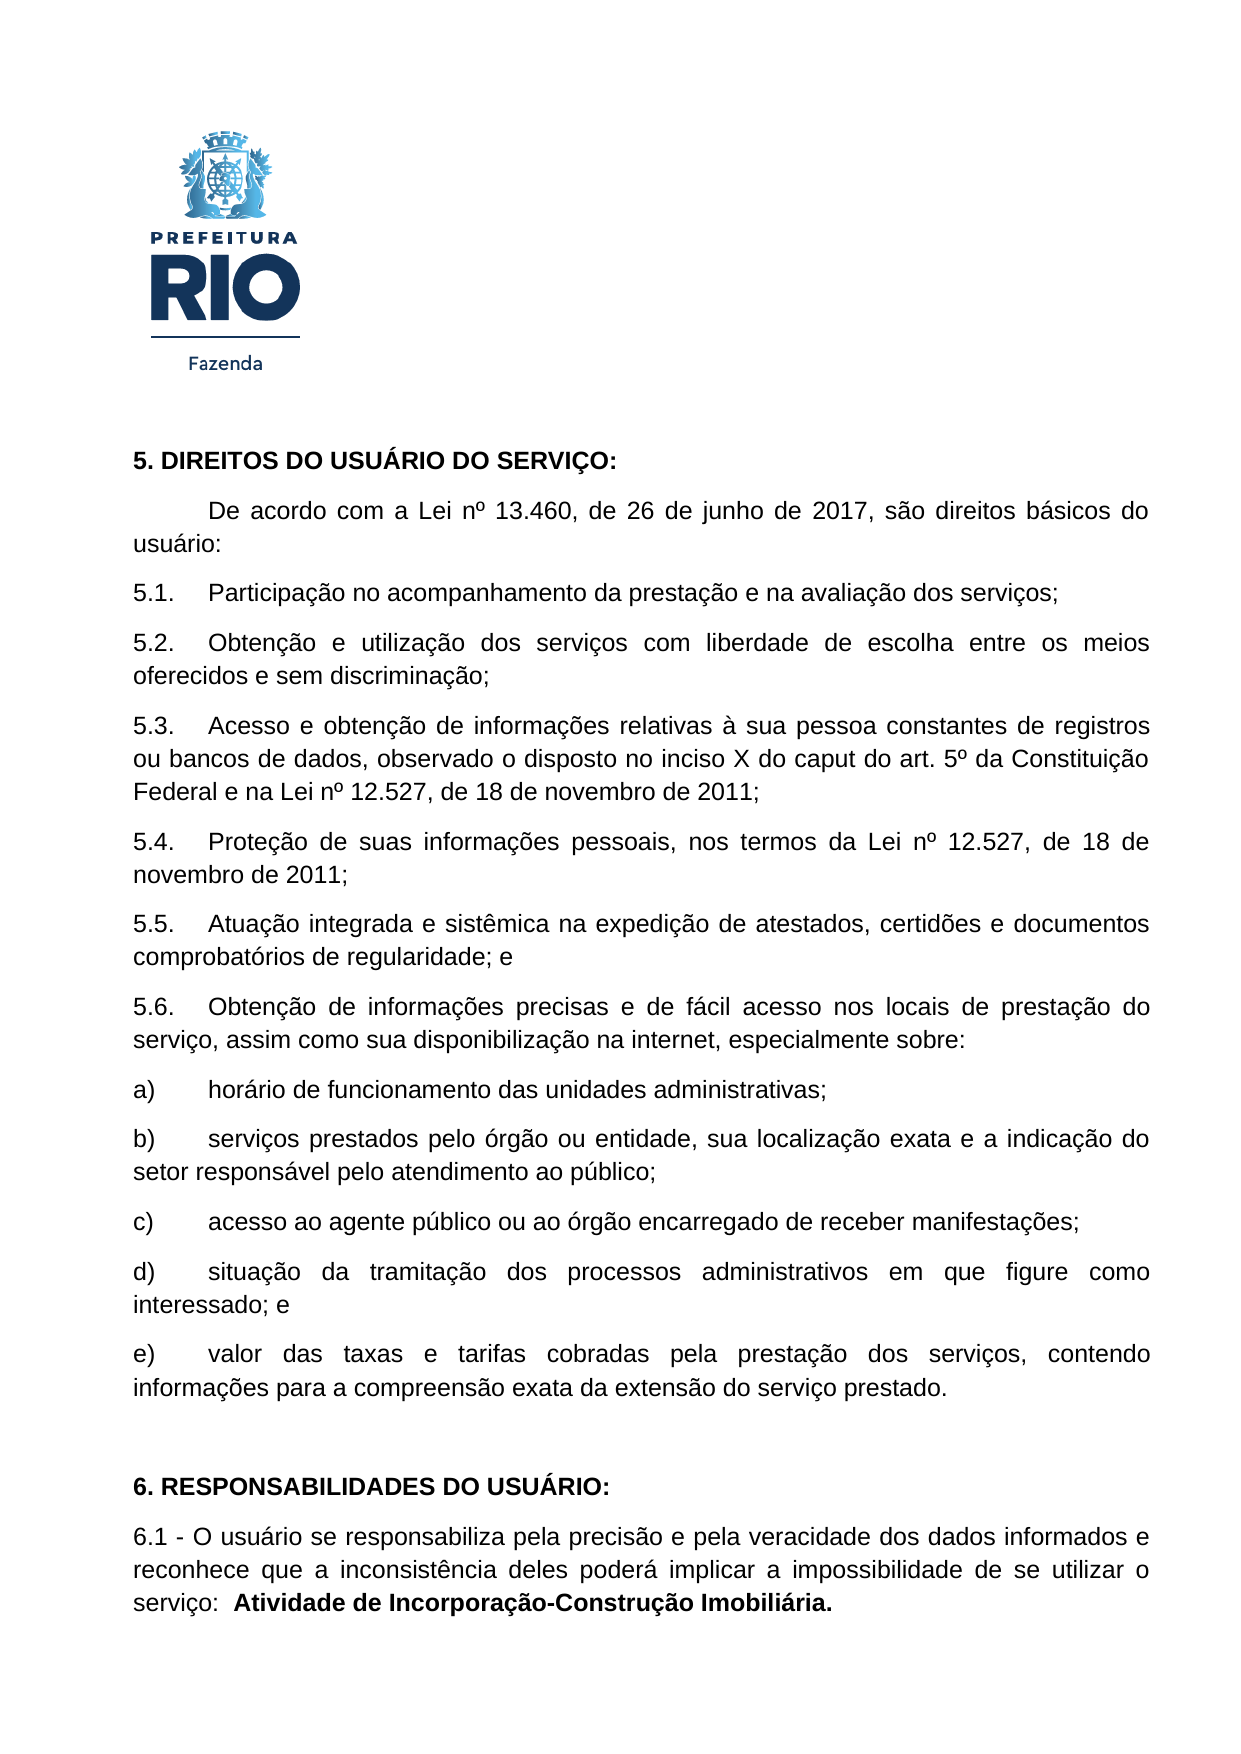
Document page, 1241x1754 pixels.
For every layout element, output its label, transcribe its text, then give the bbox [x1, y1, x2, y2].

text 5.6. Obtenção de informações precisas e de fácil acesso nos locais de prestação do serviço, assim como sua disponibilização na internet, especialmente sobre: [133, 992, 1152, 1054]
text 5.1. Participação no acompanhamento da prestação e na avaliação dos serviços; [133, 578, 1152, 607]
text e) valor das taxas e tarifas cobradas pela prestação dos serviços, contendo informações para a compreensão exata da extensão do serviço prestado. [133, 1339, 1152, 1401]
text 5.5. Atuação integrada e sistêmica na expedição de atestados, certidões e documentos comprobatórios de regularidade; e [133, 909, 1152, 971]
text d) situação da tramitação dos processos administrativos em que figure como interessado; e [133, 1257, 1152, 1318]
text a) horário de funcionamento das unidades administrativas; [133, 1075, 1152, 1103]
text 5. DIREITOS DO USUÁRIO DO SERVIÇO: [133, 446, 1152, 475]
text b) serviços prestados pelo órgão ou entidade, sua localização exata e a indicação do setor responsável pelo atendimento ao público; [133, 1124, 1152, 1186]
text 6.1 - O usuário se responsabiliza pela precisão e pela veracidade dos dados informados e reconhece que a inconsistência deles poderá implicar a impossibilidade de se utilizar o serviço: Atividade de Incorporação-Construção Imobiliária. [133, 1522, 1152, 1616]
text 5.2. Obtenção e utilização dos serviços com liberdade de escolha entre os meios oferecidos e sem discriminação; [133, 628, 1152, 690]
text 5.3. Acesso e obtenção de informações relativas à sua pessoa constantes de registros ou bancos de dados, observado o disposto no inciso X do caput do art. 5º da Constituição Federal e na Lei nº 12.527, de 18 de novembro de 2011; [133, 711, 1152, 806]
text De acordo com a Lei nº 13.460, de 26 de junho de 2017, são direitos básicos do usuário: [133, 496, 1152, 557]
text c) acesso ao agente público ou ao órgão encarregado de receber manifestações; [133, 1207, 1152, 1236]
picture [132, 118, 315, 378]
text 5.4. Proteção de suas informações pessoais, nos termos da Lei nº 12.527, de 18 de novembro de 2011; [133, 827, 1152, 888]
text 6. RESPONSABILIDADES DO USUÁRIO: [133, 1472, 1152, 1501]
